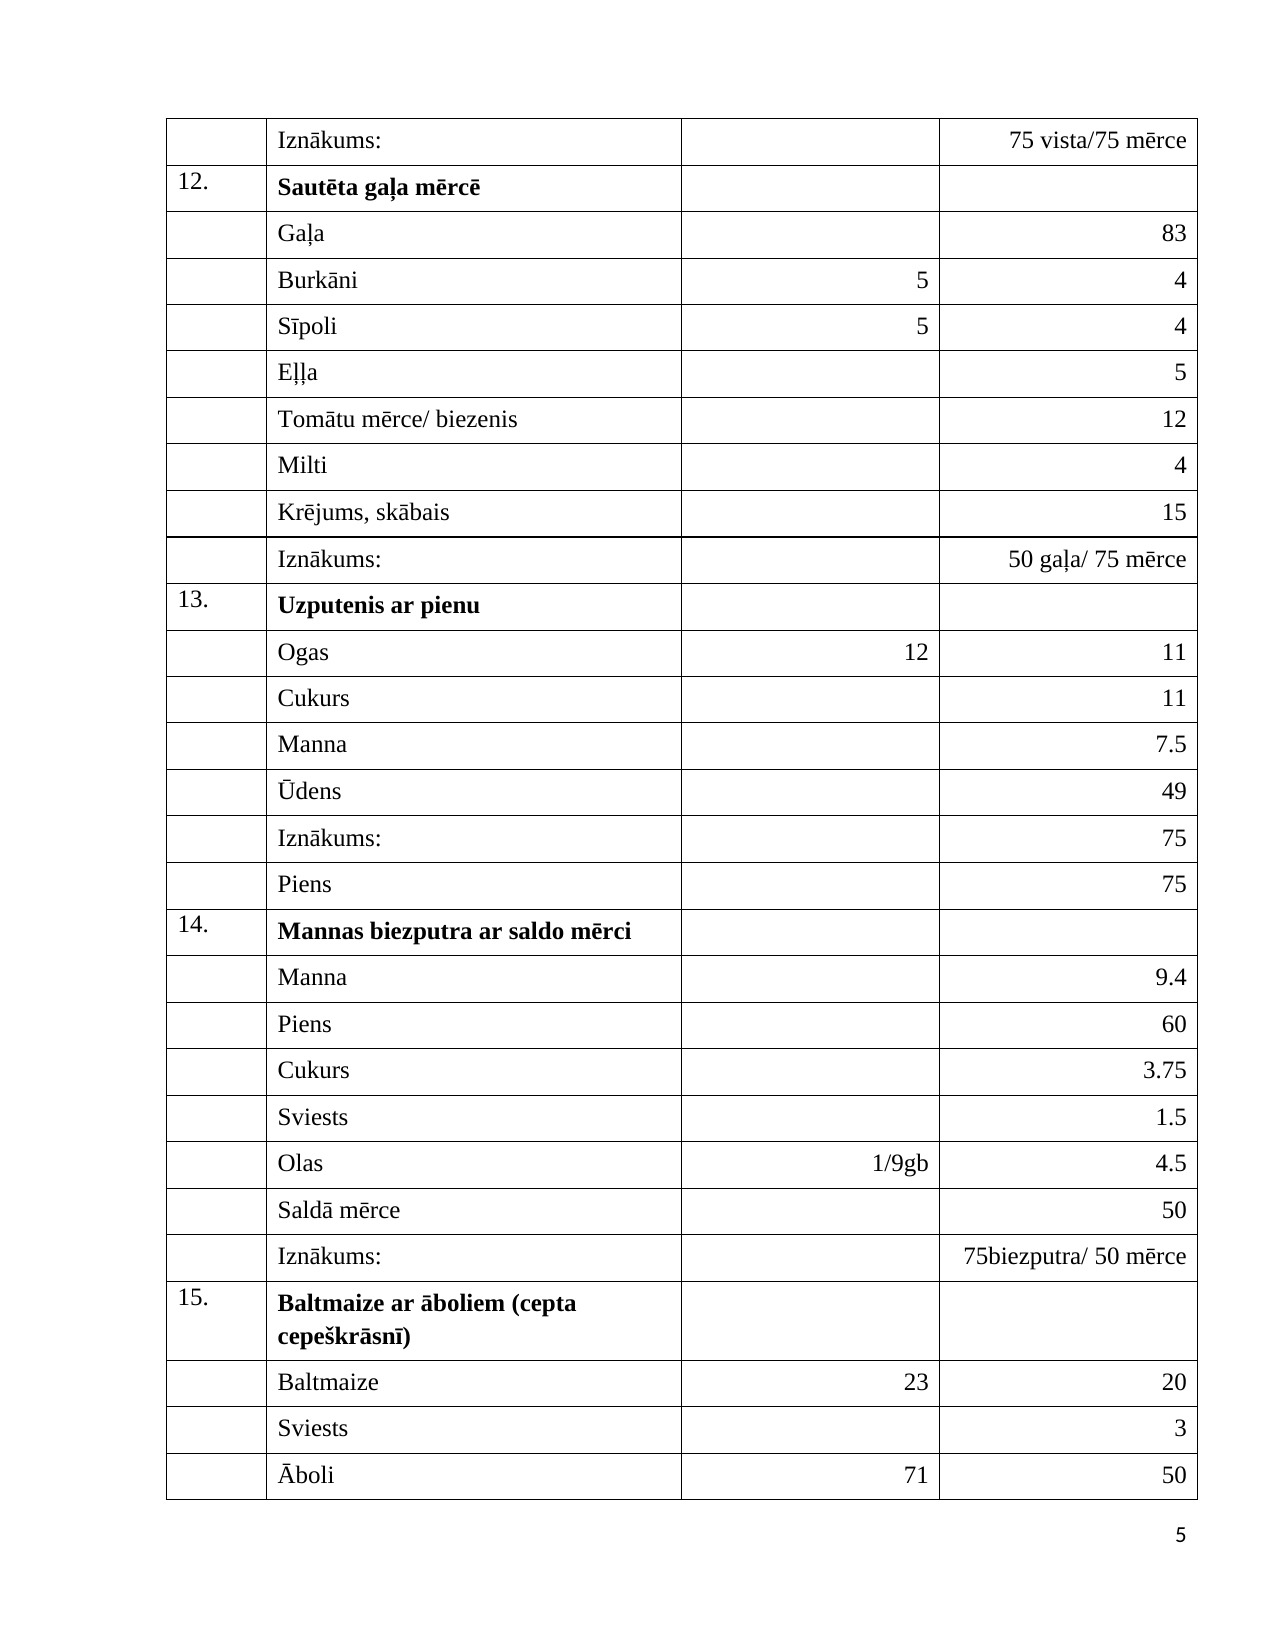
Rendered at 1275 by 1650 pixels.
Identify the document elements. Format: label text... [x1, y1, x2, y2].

table_cell 5 [682, 305, 939, 350]
table_cell [167, 305, 266, 350]
table_cell Gaļa [267, 212, 681, 258]
table_cell [167, 1407, 266, 1452]
table_cell 5 [940, 351, 1197, 397]
table_cell [167, 677, 266, 722]
table_cell [682, 770, 939, 815]
table_cell 15. [167, 1282, 266, 1360]
table_cell Iznākums: [267, 1235, 681, 1281]
table_cell [940, 1282, 1197, 1360]
table_cell 75 vista/75 mērce [940, 119, 1197, 165]
table_cell 75biezputra/ 50 mērce [940, 1235, 1197, 1281]
table_cell Iznākums: [267, 538, 681, 583]
table_cell 50 [940, 1454, 1197, 1498]
table_cell 13. [167, 584, 266, 629]
table_cell [940, 910, 1197, 955]
table_cell Cukurs [267, 677, 681, 722]
table_cell [682, 1189, 939, 1234]
table_cell [682, 1096, 939, 1141]
table_cell [167, 119, 266, 165]
table_cell [682, 444, 939, 490]
table_cell Iznākums: [267, 816, 681, 862]
table_cell Mannas biezputra ar saldo mērci [267, 910, 681, 955]
table_cell [167, 259, 266, 304]
table_cell Baltmaize [267, 1361, 681, 1406]
table_cell 12 [940, 398, 1197, 443]
table_cell [167, 956, 266, 1002]
table_cell Sautēta gaļa mērcē [267, 166, 681, 211]
table_cell 50 gaļa/ 75 mērce [940, 538, 1197, 583]
table_cell 7.5 [940, 723, 1197, 769]
table_cell Milti [267, 444, 681, 490]
table_cell Burkāni [267, 259, 681, 304]
table_cell 75 [940, 863, 1197, 908]
table_cell [682, 584, 939, 629]
table_cell Piens [267, 1003, 681, 1048]
table_cell 4.5 [940, 1142, 1197, 1187]
table_cell [167, 1235, 266, 1281]
table_cell [682, 1003, 939, 1048]
table_cell [682, 910, 939, 955]
table_cell 49 [940, 770, 1197, 815]
table_cell Baltmaize ar āboliem (cepta cepeškrāsnī) [267, 1282, 681, 1360]
table_cell [682, 956, 939, 1002]
table_cell Ūdens [267, 770, 681, 815]
table_cell [682, 166, 939, 211]
table_cell 60 [940, 1003, 1197, 1048]
table_cell Saldā mērce [267, 1189, 681, 1234]
table_cell [167, 351, 266, 397]
table_cell [682, 119, 939, 165]
table_cell Sīpoli [267, 305, 681, 350]
table_cell Manna [267, 723, 681, 769]
table_cell [167, 816, 266, 862]
table_cell 4 [940, 259, 1197, 304]
table_cell Sviests [267, 1096, 681, 1141]
table_cell [682, 816, 939, 862]
table_cell [167, 491, 266, 536]
table_cell [167, 1361, 266, 1406]
table_cell 3.75 [940, 1049, 1197, 1095]
table_cell [682, 1049, 939, 1095]
table_cell [167, 1454, 266, 1498]
table_cell 1.5 [940, 1096, 1197, 1141]
table_cell [682, 491, 939, 536]
table_cell [940, 584, 1197, 629]
table_cell [682, 863, 939, 908]
table_cell Āboli [267, 1454, 681, 1498]
table_cell Manna [267, 956, 681, 1002]
table_cell 11 [940, 677, 1197, 722]
table_cell Uzputenis ar pienu [267, 584, 681, 629]
table_cell [167, 538, 266, 583]
table_cell [682, 677, 939, 722]
table_cell [167, 398, 266, 443]
table_cell [167, 444, 266, 490]
table_cell Ogas [267, 631, 681, 676]
table_cell Tomātu mērce/ biezenis [267, 398, 681, 443]
table_cell 83 [940, 212, 1197, 258]
table_cell 9.4 [940, 956, 1197, 1002]
table_cell [682, 1282, 939, 1360]
table_cell [167, 212, 266, 258]
table_cell 20 [940, 1361, 1197, 1406]
table_cell [167, 1049, 266, 1095]
table_cell [167, 770, 266, 815]
table_cell Olas [267, 1142, 681, 1187]
table_cell 23 [682, 1361, 939, 1406]
table_cell [167, 863, 266, 908]
table_cell [167, 1003, 266, 1048]
table_cell 15 [940, 491, 1197, 536]
table_cell [167, 1096, 266, 1141]
table_cell [682, 723, 939, 769]
table_cell [682, 1235, 939, 1281]
table_cell Sviests [267, 1407, 681, 1452]
table_cell 75 [940, 816, 1197, 862]
table_cell 1/9gb [682, 1142, 939, 1187]
table_cell 3 [940, 1407, 1197, 1452]
table_cell 50 [940, 1189, 1197, 1234]
table_cell [682, 212, 939, 258]
table_cell Piens [267, 863, 681, 908]
table_cell [682, 398, 939, 443]
table_cell Cukurs [267, 1049, 681, 1095]
table_cell Iznākums: [267, 119, 681, 165]
table_cell 14. [167, 910, 266, 955]
table_cell 71 [682, 1454, 939, 1498]
table_cell 4 [940, 444, 1197, 490]
table_cell [167, 631, 266, 676]
table_cell [682, 351, 939, 397]
table_cell Eļļa [267, 351, 681, 397]
table_cell [682, 1407, 939, 1452]
table_cell [167, 1189, 266, 1234]
table_cell [167, 723, 266, 769]
table_cell 12. [167, 166, 266, 211]
table_cell 12 [682, 631, 939, 676]
table_cell [940, 166, 1197, 211]
table_cell Krējums, skābais [267, 491, 681, 536]
table_cell 11 [940, 631, 1197, 676]
table_cell [167, 1142, 266, 1187]
table_cell [682, 538, 939, 583]
table_cell 4 [940, 305, 1197, 350]
table_cell 5 [682, 259, 939, 304]
